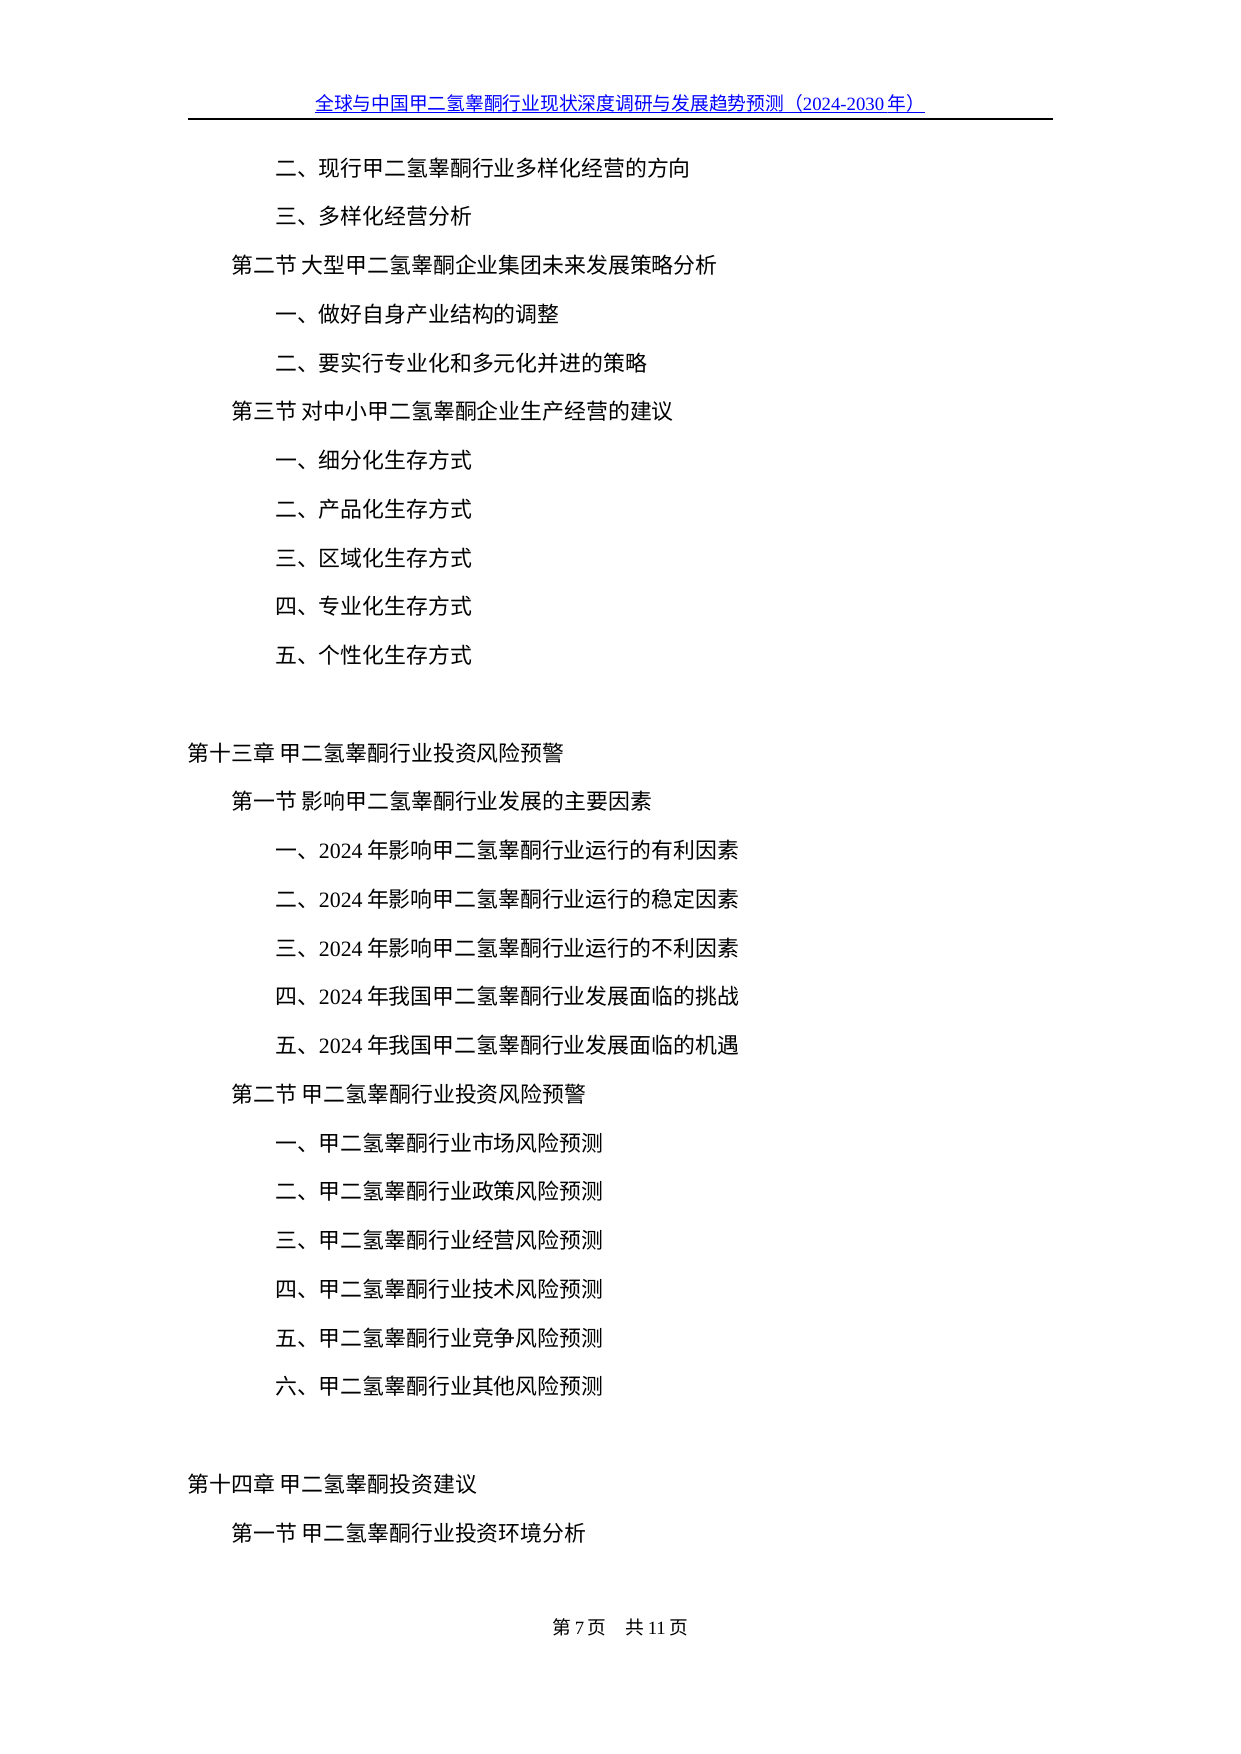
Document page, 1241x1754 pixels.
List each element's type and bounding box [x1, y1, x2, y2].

text [187, 150, 1053, 1548]
